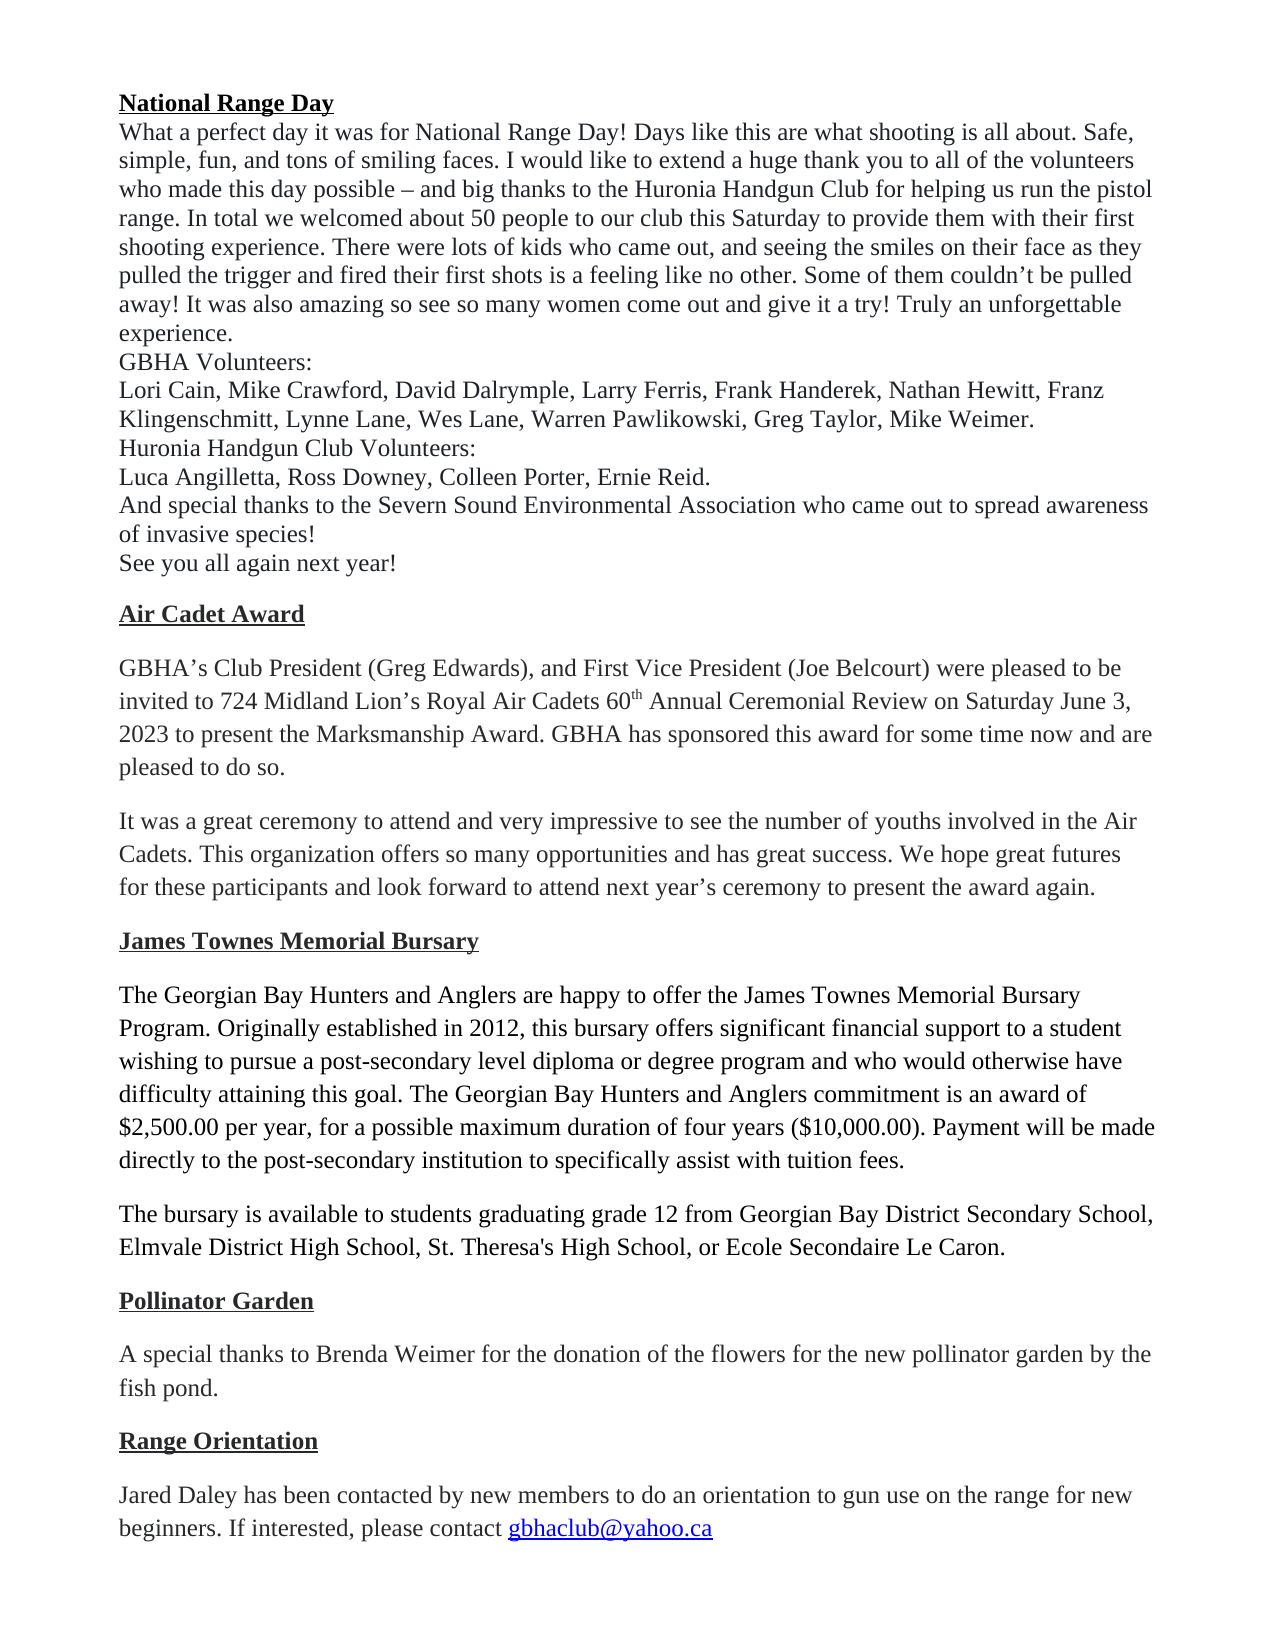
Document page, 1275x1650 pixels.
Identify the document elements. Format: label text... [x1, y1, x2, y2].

text What a perfect day it was for National Range Day! Days like this are what shooting is all about. Safe, simple, fun, and tons of smiling faces. I would like to extend a huge thank you to all of the volunteers who made this day possible – and big thanks to the Huronia Handgun Club for helping us run the pistol range. In total we welcomed about 50 people to our club this Saturday to provide them with their first shooting experience. There were lots of kids who came out, and seeing the smiles on their face as they pulled the trigger and fired their first shots is a feeling like no other. Some of them couldn’t be pulled away! It was also amazing so see so many women come out and give it a try! Truly an unforgettable experience. [119, 117, 1156, 347]
text Huronia Handgun Club Volunteers: [119, 433, 1156, 462]
text James Townes Memorial Bursary [119, 926, 1156, 955]
text GBHA Volunteers: [119, 347, 1156, 375]
text Lori Cain, Mike Crawford, David Dalrymple, Larry Ferris, Frank Handerek, Nathan Hewitt, Franz Klingenschmitt, Lynne Lane, Wes Lane, Warren Pawlikowski, Greg Taylor, Mike Weimer. [119, 375, 1156, 433]
text Air Cadet Award [119, 599, 1156, 628]
text GBHA’s Club President (Greg Edwards), and First Vice President (Joe Belcourt) were pleased to be invited to 724 Midland Lion’s Royal Air Cadets 60th Annual Ceremonial Review on Saturday June 3, 2023 to present the Marksmanship Award. GBHA has sponsored this award for some time now and are pleased to do so. [119, 653, 1156, 781]
text And special thanks to the Severn Sound Environmental Association who came out to spread awareness of invasive species! [119, 490, 1156, 548]
text The Georgian Bay Hunters and Anglers are happy to offer the James Townes Memorial Bursary Program. Originally established in 2012, this bursary offers significant financial support to a student wishing to pursue a post-secondary level diploma or degree program and who would otherwise have difficulty attaining this goal. The Georgian Bay Hunters and Anglers commitment is an award of $2,500.00 per year, for a possible maximum duration of four years ($10,000.00). Payment will be made directly to the post-secondary institution to specifically assist with tuition fees. [119, 980, 1156, 1174]
text The bursary is available to students graduating grade 12 from Georgian Bay District Secondary School, Elmvale District High School, St. Theresa's High School, or Ecole Secondaire Le Caron. [119, 1199, 1156, 1261]
text Range Orientation [119, 1426, 1156, 1455]
text A special thanks to Brenda Weimer for the donation of the flowers for the new pollinator garden by the fish pond. [119, 1339, 1156, 1401]
text National Range Day [119, 88, 1156, 117]
text See you all again next year! [119, 548, 1156, 577]
text Luca Angilletta, Ross Downey, Colleen Porter, Ernie Reid. [119, 462, 1156, 490]
text It was a great ceremony to attend and very impressive to see the number of youths involved in the Air Cadets. This organization offers so many opportunities and has great success. We hope great futures for these participants and look forward to attend next year’s ceremony to present the award again. [119, 806, 1156, 901]
text Pollinator Garden [119, 1286, 1156, 1314]
text Jared Daley has been contacted by new members to do an orientation to gun use on the range for new beginners. If interested, please contact gbhaclub@yahoo.ca [119, 1480, 1156, 1542]
